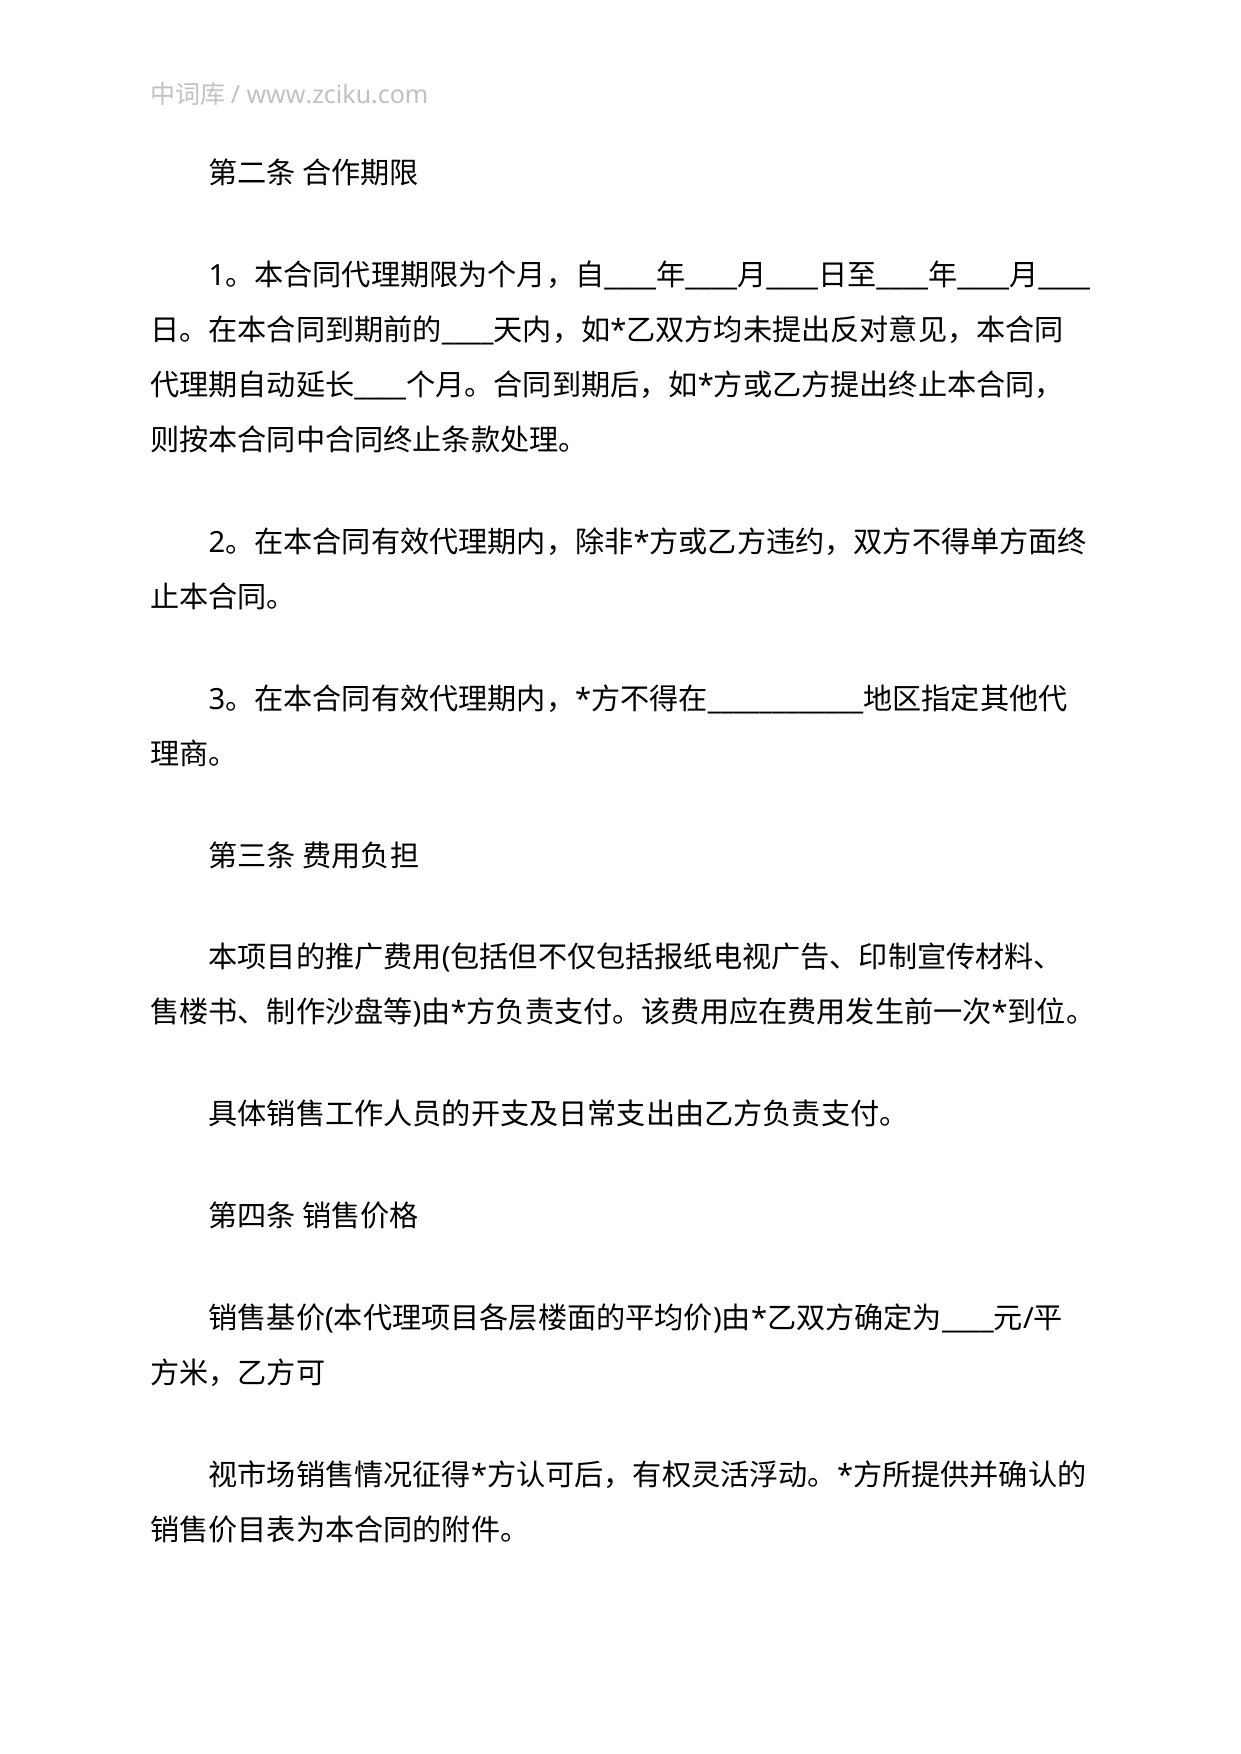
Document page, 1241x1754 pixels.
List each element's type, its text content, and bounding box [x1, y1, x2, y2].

text 销售基价(本代理项目各层楼面的平均价)由*乙双方确定为____元/平方米，乙方可 [150, 1294, 1090, 1392]
text 视市场销售情况征得*方认可后，有权灵活浮动。*方所提供并确认的销售价目表为本合同的附件。 [150, 1451, 1090, 1548]
text 第三条 费用负担 [150, 832, 1090, 874]
text 第四条 销售价格 [150, 1193, 1090, 1235]
text 本项目的推广费用(包括但不仅包括报纸电视广告、印制宣传材料、售楼书、制作沙盘等)由*方负责支付。该费用应在费用发生前一次*到位。 [150, 934, 1090, 1031]
text 2。在本合同有效代理期内，除非*方或乙方违约，双方不得单方面终止本合同。 [150, 518, 1090, 616]
text 3。在本合同有效代理期内，*方不得在____________地区指定其他代理商。 [150, 675, 1090, 773]
text 第二条 合作期限 [150, 150, 1090, 192]
text 1。本合同代理期限为个月，自____年____月____日至____年____月____日。在本合同到期前的____天内，如*乙双方均未提出反对意见，本合同代理期自动延长____个月。合同到期后，如*方或乙方提出终止本合同，则按本合同中合同终止条款处理。 [150, 252, 1090, 459]
text 具体销售工作人员的开支及日常支出由乙方负责支付。 [150, 1091, 1090, 1133]
